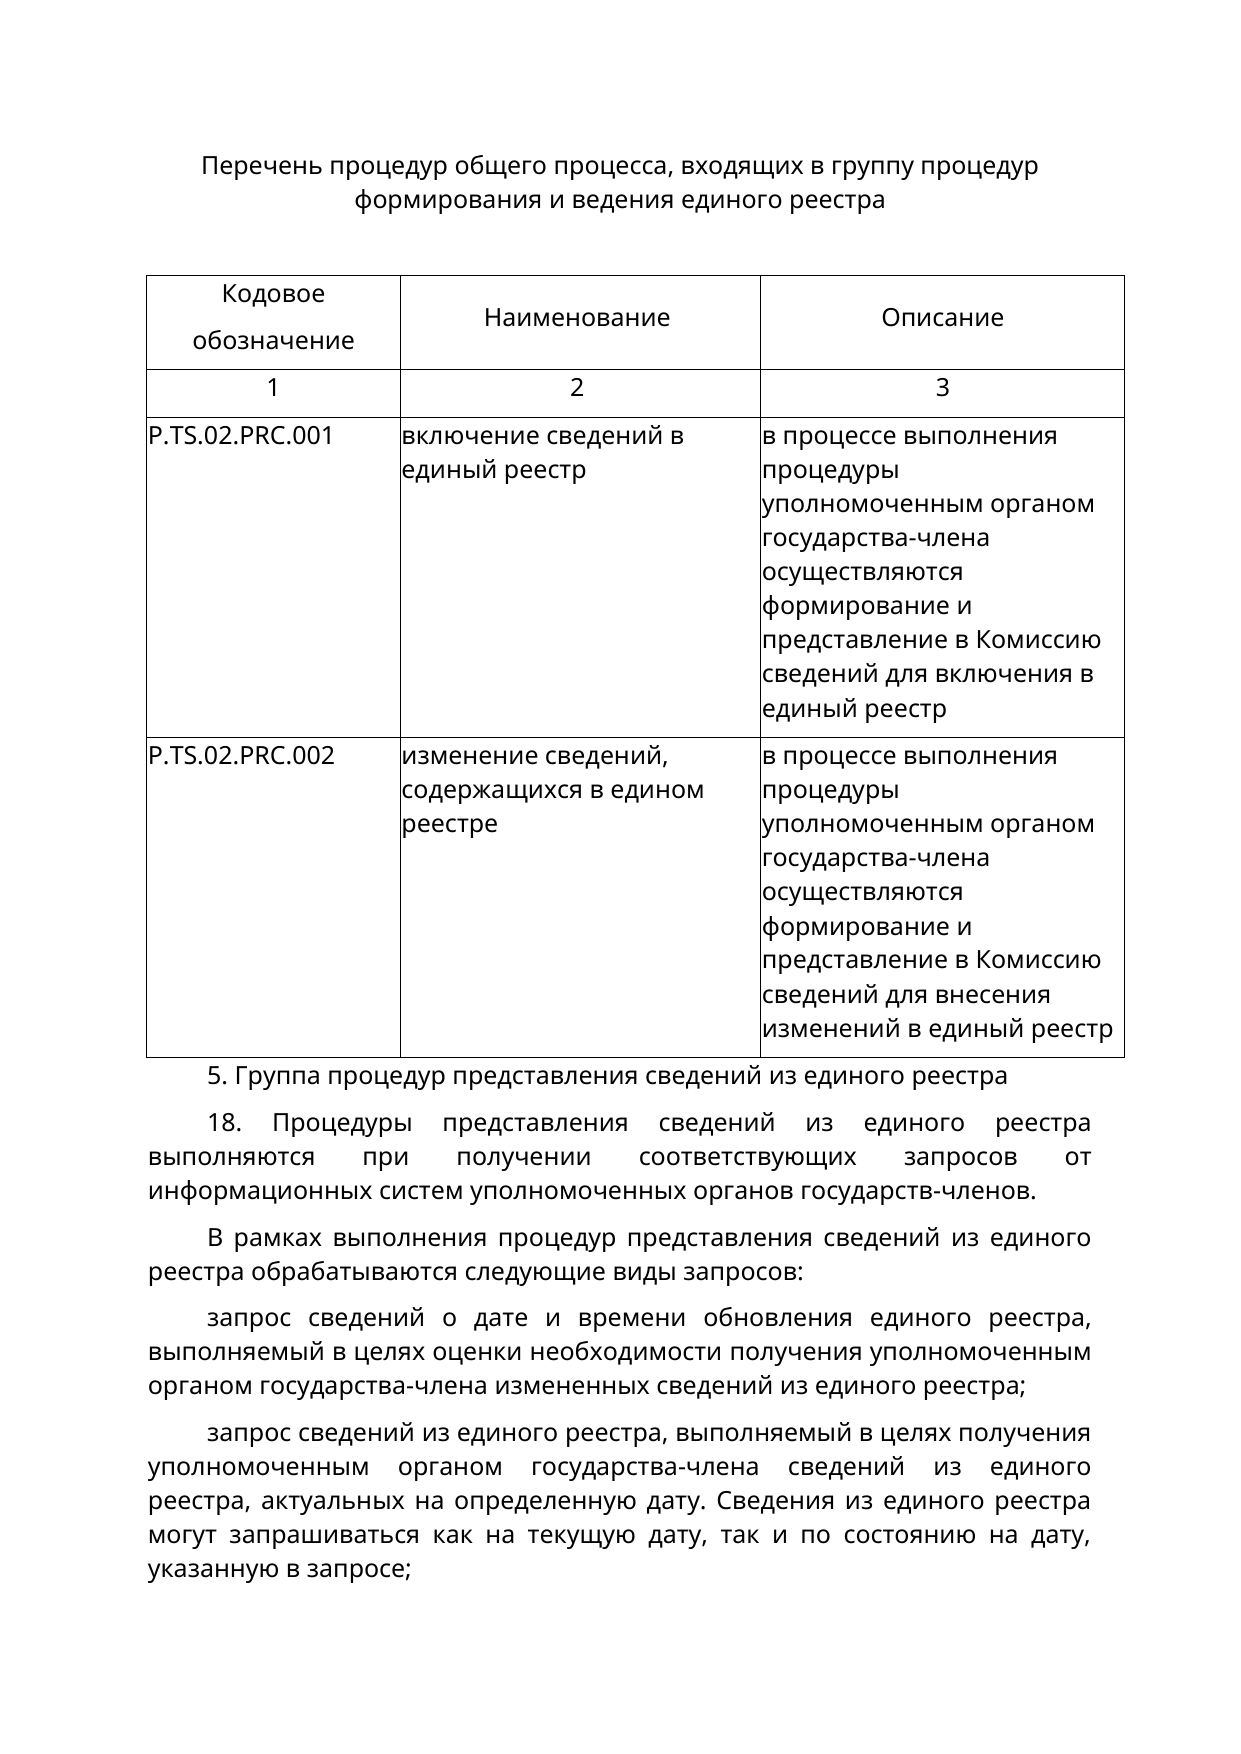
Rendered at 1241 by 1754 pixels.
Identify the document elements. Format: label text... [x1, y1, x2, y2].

table_cell 2 [401, 370, 760, 417]
table_cell в процессе выполнения процедуры уполномоченным органом государства-члена осуществляются формирование и представление в Комиссию сведений для включения в единый реестр [761, 418, 1124, 737]
text Перечень процедур общего процесса, входящих в группу процедур формирования и ведения единого реестра [148, 148, 1092, 216]
text запрос сведений из единого реестра, выполняемый в целях получения уполномоченным органом государства-члена сведений из единого реестра, актуальных на определенную дату. Сведения из единого реестра могут запрашиваться как на текущую дату, так и по состоянию на дату, указанную в запросе; [148, 1414, 1092, 1585]
table_header Кодовое обозначение [147, 276, 400, 369]
table_cell включение сведений в единый реестр [401, 418, 760, 737]
table_cell 1 [147, 370, 400, 417]
table_cell изменение сведений, содержащихся в едином реестре [401, 738, 760, 1057]
text В рамках выполнения процедур представления сведений из единого реестра обрабатываются следующие виды запросов: [148, 1219, 1092, 1287]
text 5. Группа процедур представления сведений из единого реестра [148, 1058, 1092, 1092]
text запрос сведений о дате и времени обновления единого реестра, выполняемый в целях оценки необходимости получения уполномоченным органом государства-члена измененных сведений из единого реестра; [148, 1300, 1092, 1402]
text 18. Процедуры представления сведений из единого реестра выполняются при получении соответствующих запросов от информационных систем уполномоченных органов государств-членов. [148, 1104, 1092, 1207]
table_header Наименование [401, 276, 760, 369]
table_cell в процессе выполнения процедуры уполномоченным органом государства-члена осуществляются формирование и представление в Комиссию сведений для внесения изменений в единый реестр [761, 738, 1124, 1057]
table_header Описание [761, 276, 1124, 369]
table_cell 3 [761, 370, 1124, 417]
table_cell P.TS.02.PRC.002 [147, 738, 400, 1057]
table_cell P.TS.02.PRC.001 [147, 418, 400, 737]
